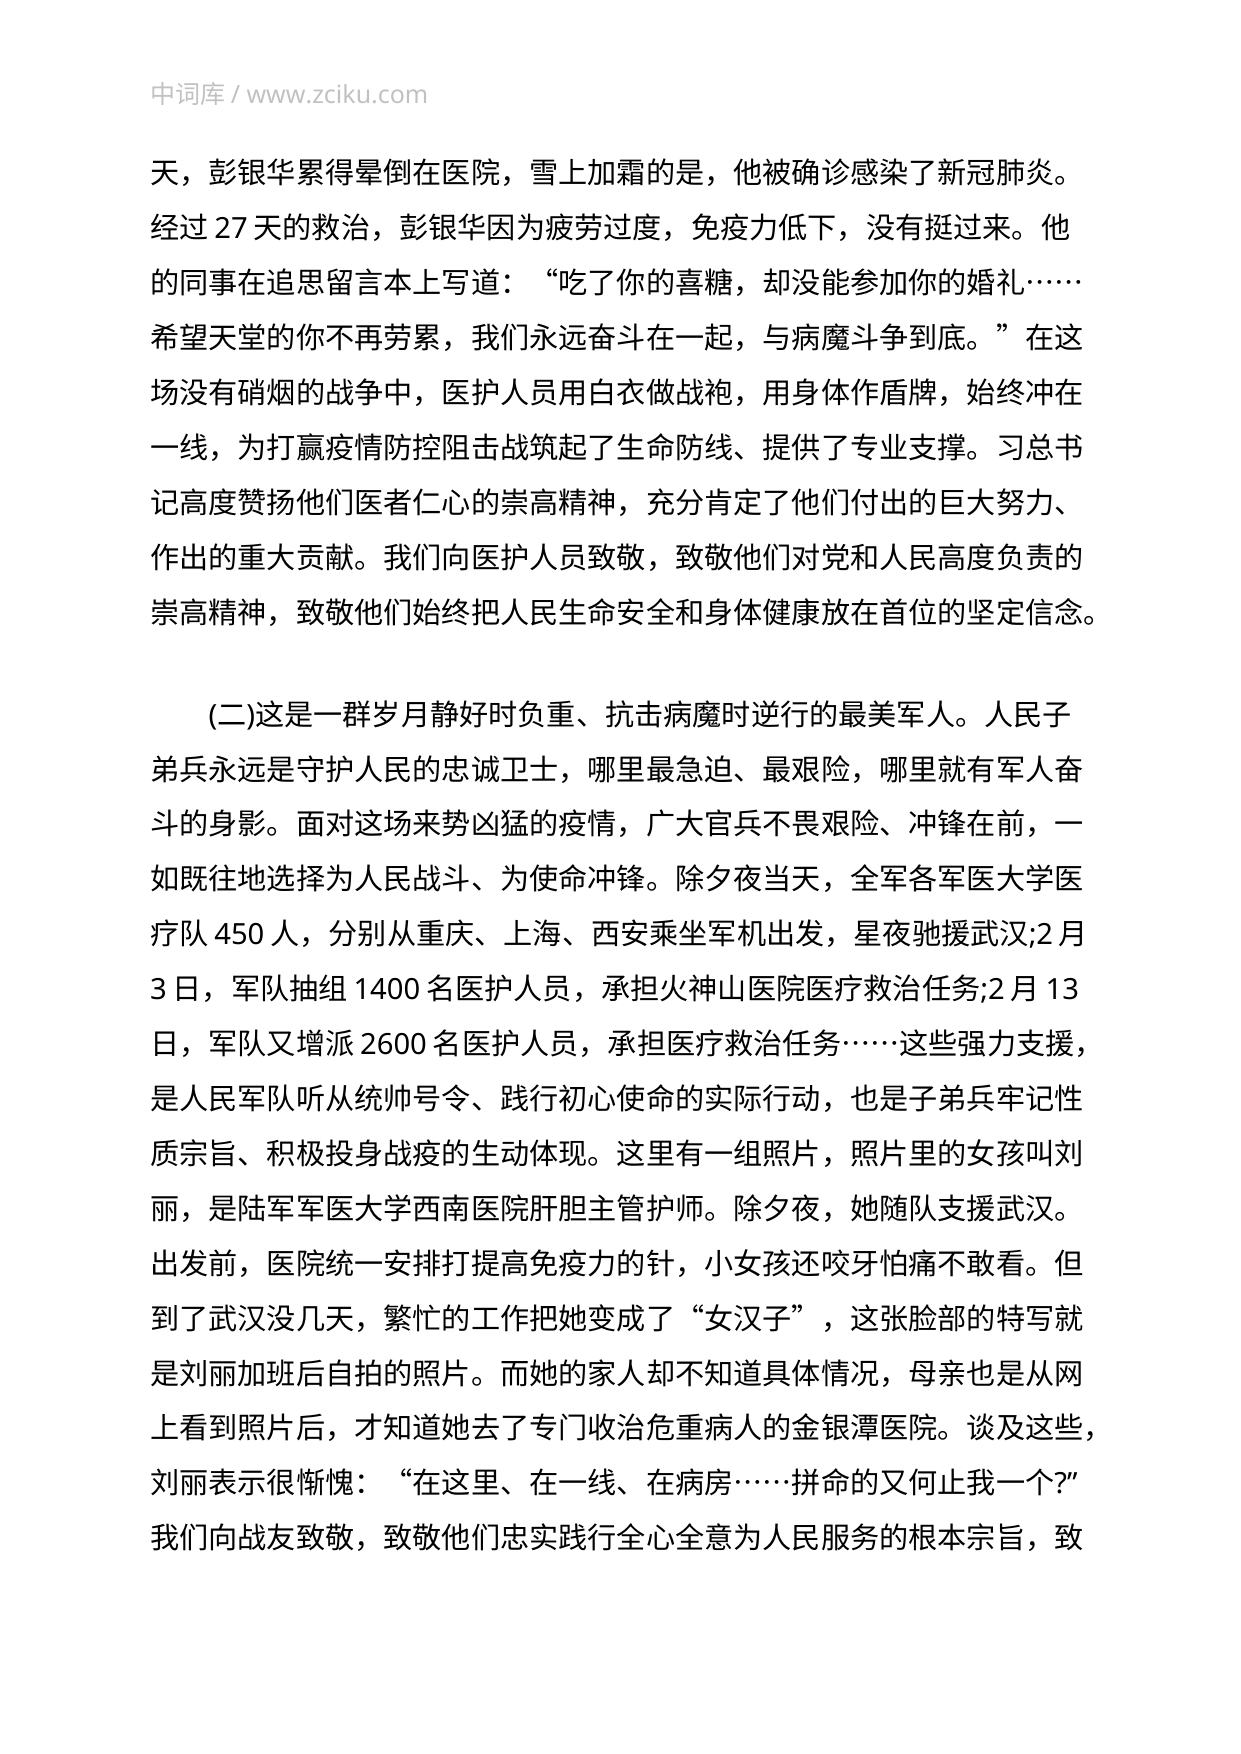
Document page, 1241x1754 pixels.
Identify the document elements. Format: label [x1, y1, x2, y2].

text [150, 150, 1090, 632]
text [150, 691, 1090, 1557]
